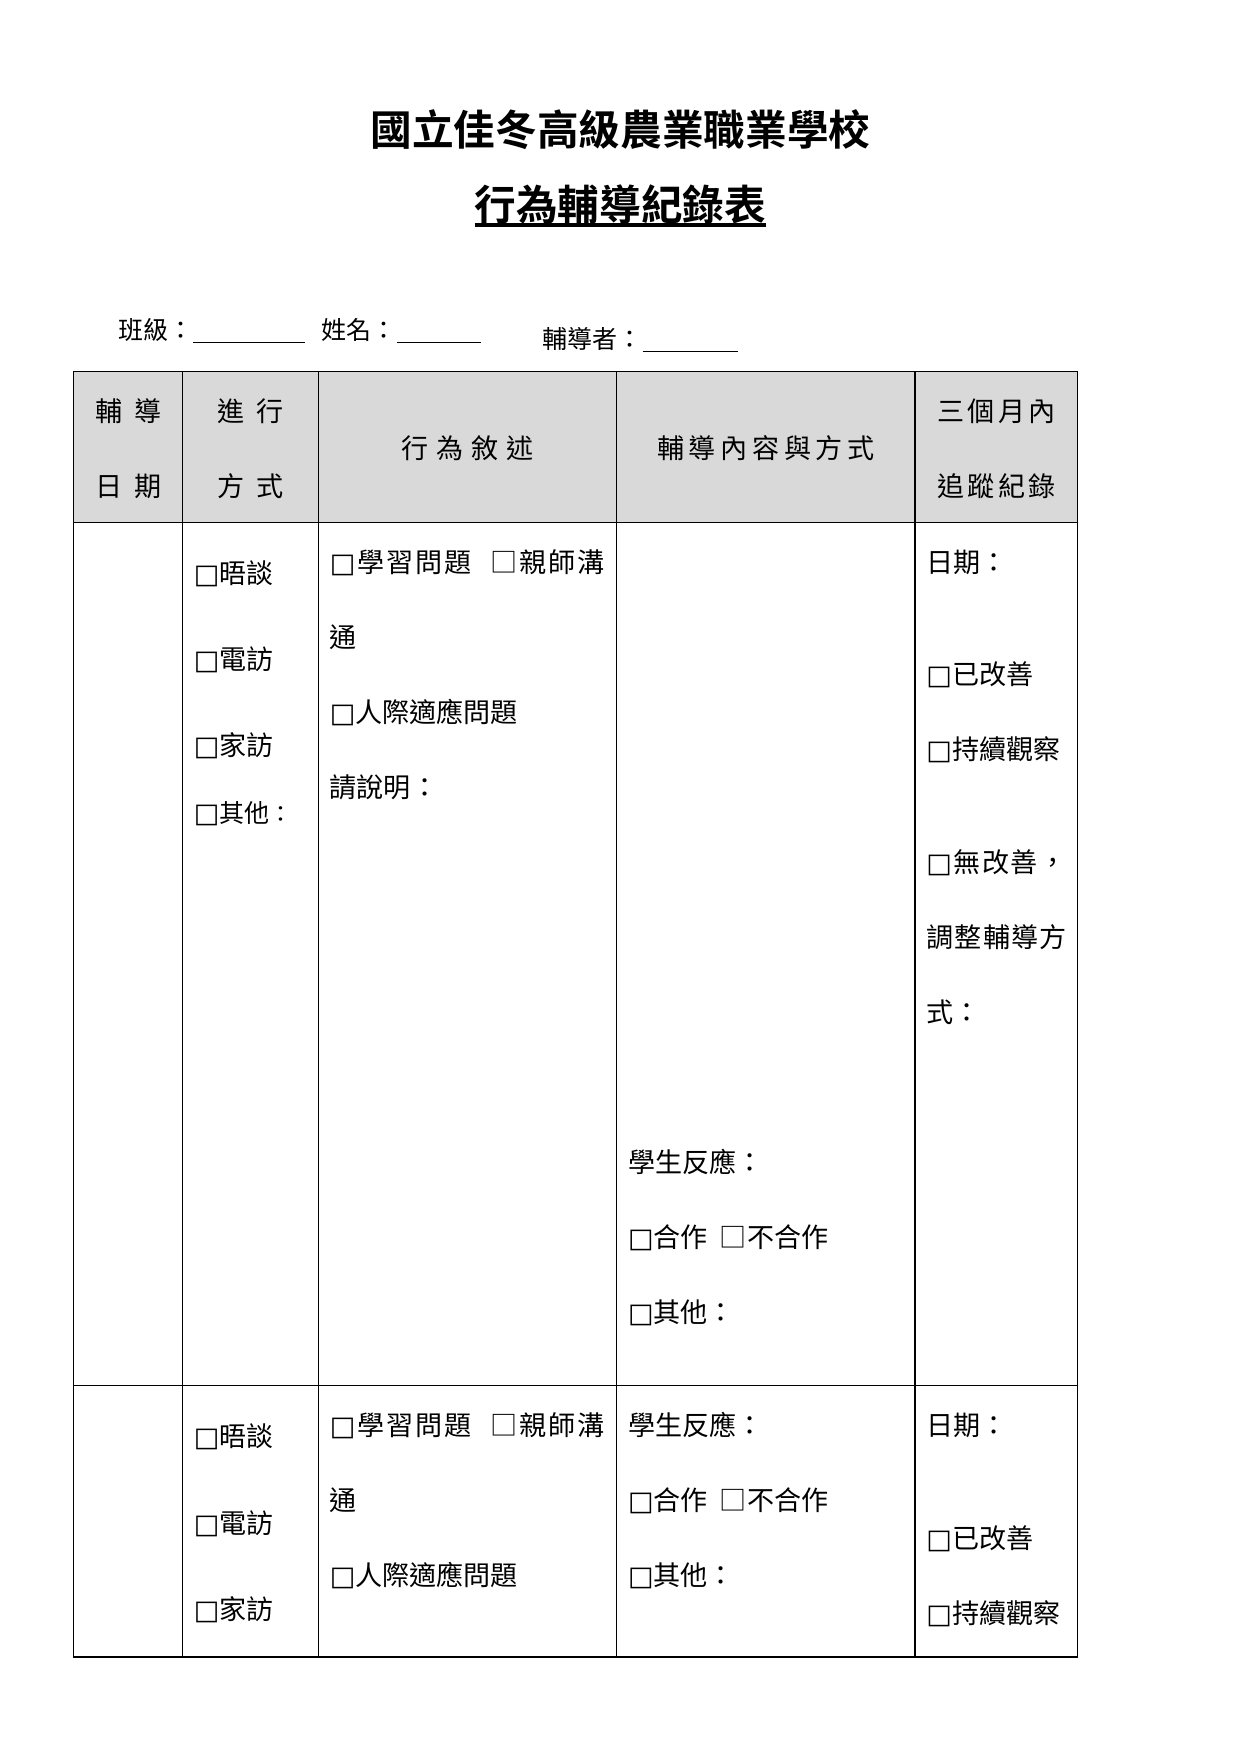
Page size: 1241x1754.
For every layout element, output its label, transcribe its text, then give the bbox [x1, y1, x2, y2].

table_header 行為敘述 [319, 372, 616, 522]
text 國立佳冬高級農業職業學校 [118, 89, 1122, 164]
table_cell □晤談 □電訪 □家訪 □其他： [183, 1386, 318, 1656]
table_header 進行 方式 [183, 372, 318, 522]
table_cell [74, 1386, 182, 1656]
table_cell 學生反應： □合作 □不合作 □其他： [617, 1386, 914, 1656]
table_cell [74, 523, 182, 1385]
text 班級： 姓名： 輔導者： [118, 296, 1122, 371]
text 行為輔導紀錄表 [118, 164, 1122, 239]
table_header 輔導 日期 [74, 372, 182, 522]
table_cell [916, 1386, 1077, 1656]
table_cell □學習問題 □親師溝通 □人際適應問題 請說明： [319, 523, 616, 1385]
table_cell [319, 1386, 616, 1656]
table_header 三個月內 追蹤紀錄 [916, 372, 1077, 522]
table_cell 學生反應： □合作 □不合作 □其他： [617, 523, 914, 1385]
table_cell 日期： □已改善 □持續觀察 □無改善，調整輔導方式： [916, 523, 1077, 1385]
table_header 輔導內容與方式 [617, 372, 914, 522]
table_cell □晤談 □電訪 □家訪 □其他： [183, 523, 318, 1385]
